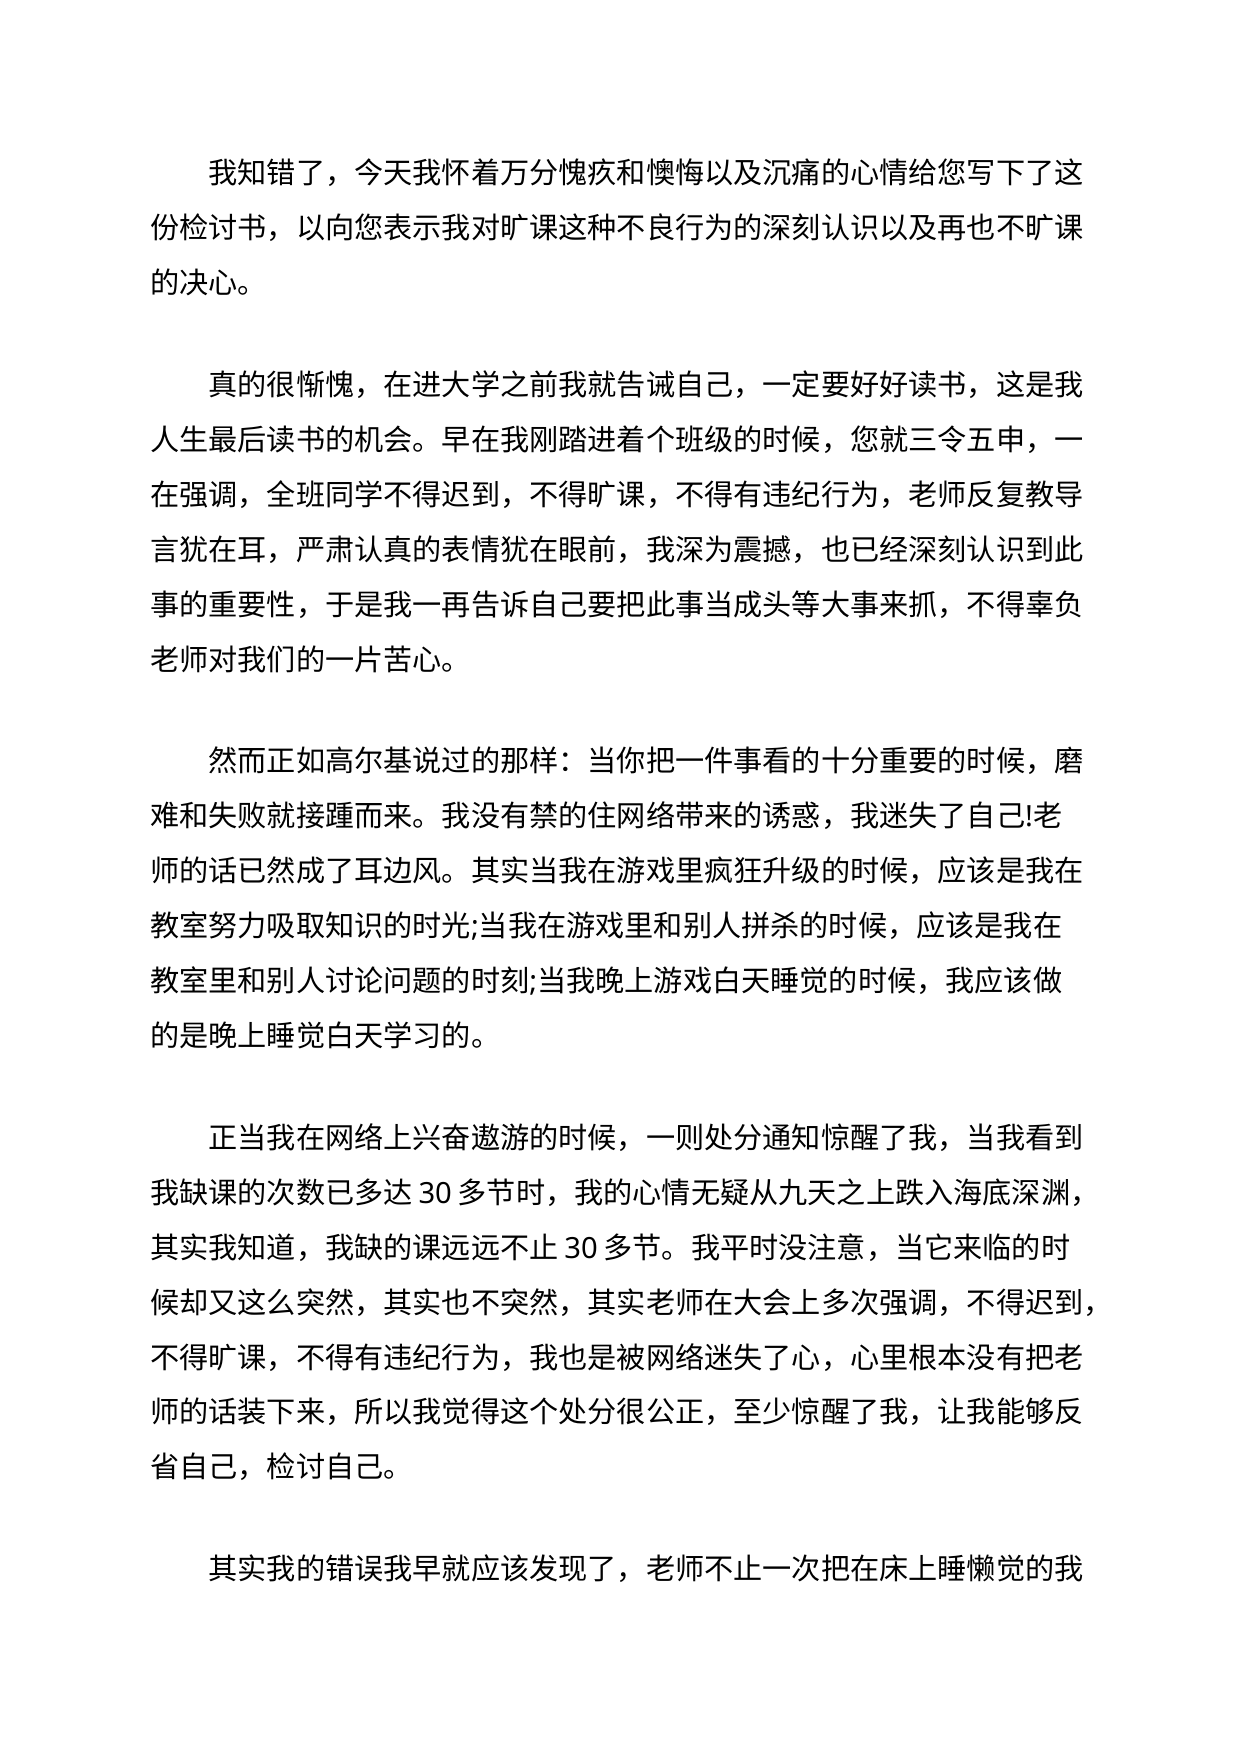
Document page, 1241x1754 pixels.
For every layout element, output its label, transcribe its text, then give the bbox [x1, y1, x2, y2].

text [150, 1546, 1090, 1588]
text 真的很惭愧，在进大学之前我就告诫自己，一定要好好读书，这是我人生最后读书的机会。早在我刚踏进着个班级的时候，您就三令五申，一在强调，全班同学不得迟到，不得旷课，不得有违纪行为，老师反复教导言犹在耳，严肃认真的表情犹在眼前，我深为震撼，也已经深刻认识到此事的重要性，于是我一再告诉自己要把此事当成头等大事来抓，不得辜负老师对我们的一片苦心。 [150, 362, 1090, 678]
text 正当我在网络上兴奋遨游的时候，一则处分通知惊醒了我，当我看到我缺课的次数已多达30多节时，我的心情无疑从九天之上跌入海底深渊，其实我知道，我缺的课远远不止30多节。我平时没注意，当它来临的时候却又这么突然，其实也不突然，其实老师在大会上多次强调，不得迟到，不得旷课，不得有违纪行为，我也是被网络迷失了心，心里根本没有把老师的话装下来，所以我觉得这个处分很公正，至少惊醒了我，让我能够反省自己，检讨自己。 [150, 1114, 1090, 1486]
text 然而正如高尔基说过的那样：当你把一件事看的十分重要的时候，磨难和失败就接踵而来。我没有禁的住网络带来的诱惑，我迷失了自己!老师的话已然成了耳边风。其实当我在游戏里疯狂升级的时候，应该是我在教室努力吸取知识的时光;当我在游戏里和别人拼杀的时候，应该是我在教室里和别人讨论问题的时刻;当我晚上游戏白天睡觉的时候，我应该做的是晚上睡觉白天学习的。 [150, 738, 1090, 1055]
text 我知错了，今天我怀着万分愧疚和懊悔以及沉痛的心情给您写下了这份检讨书，以向您表示我对旷课这种不良行为的深刻认识以及再也不旷课的决心。 [150, 150, 1090, 302]
